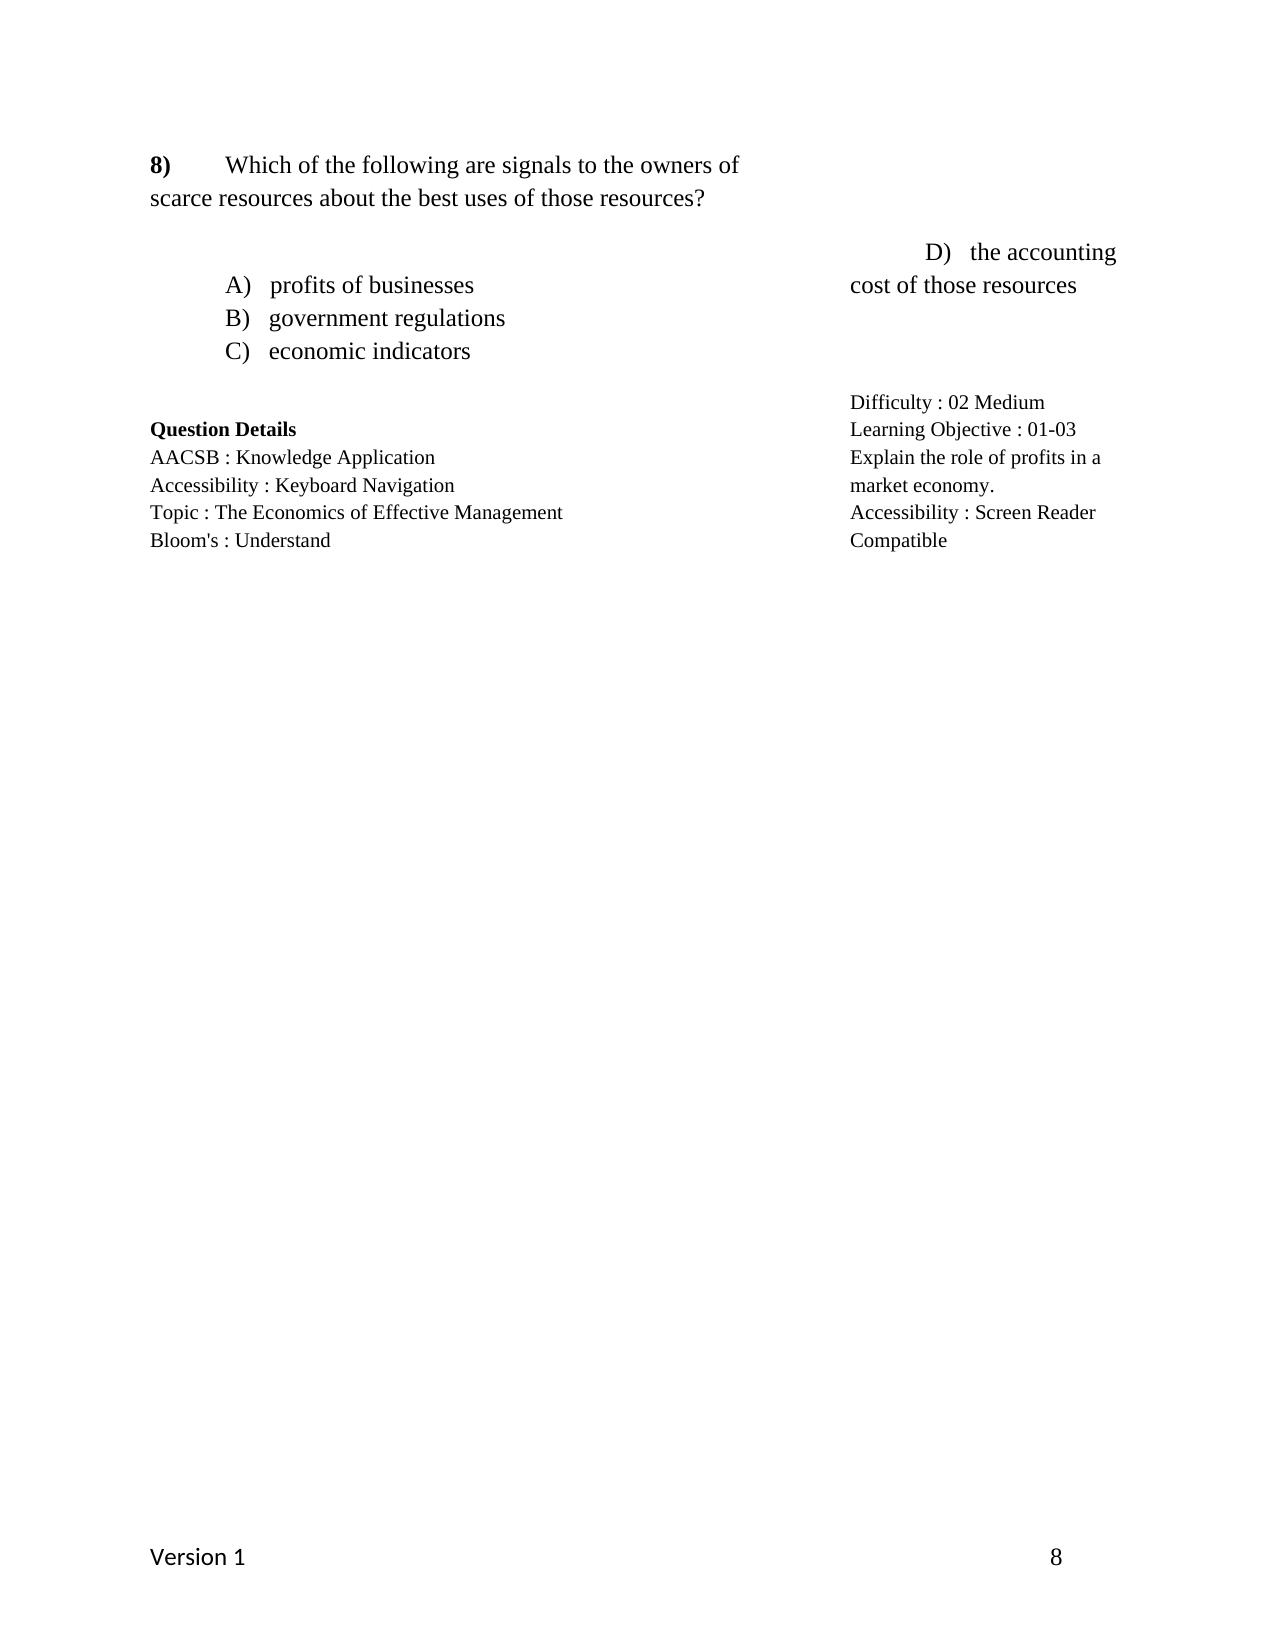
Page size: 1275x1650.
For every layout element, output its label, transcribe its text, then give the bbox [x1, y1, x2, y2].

text Question Details AACSB : Knowledge Application Accessibility : Keyboard Navigation Topic : The Economics of Effective Management Bloom's : Understand Difficulty : 02 Medium Learning Objective : 01-03 Explain the role of profits in a market economy. Accessibility : Screen Reader Compatible [850, 390, 1125, 552]
text Question Details AACSB : Knowledge Application Accessibility : Keyboard Navigation Topic : The Economics of Effective Management Bloom's : Understand Difficulty : 02 Medium Learning Objective : 01-03 Explain the role of profits in a market economy. Accessibility : Screen Reader Compatible [150, 390, 775, 552]
text A) profits of businesses B) government regulations C) economic indicators D) the accounting cost of those resources [850, 237, 1125, 332]
text A) profits of businesses B) government regulations C) economic indicators D) the accounting cost of those resources [150, 237, 775, 365]
text 8) Which of the following are signals to the owners of scarce resources about the best uses of those resources? [150, 150, 775, 212]
